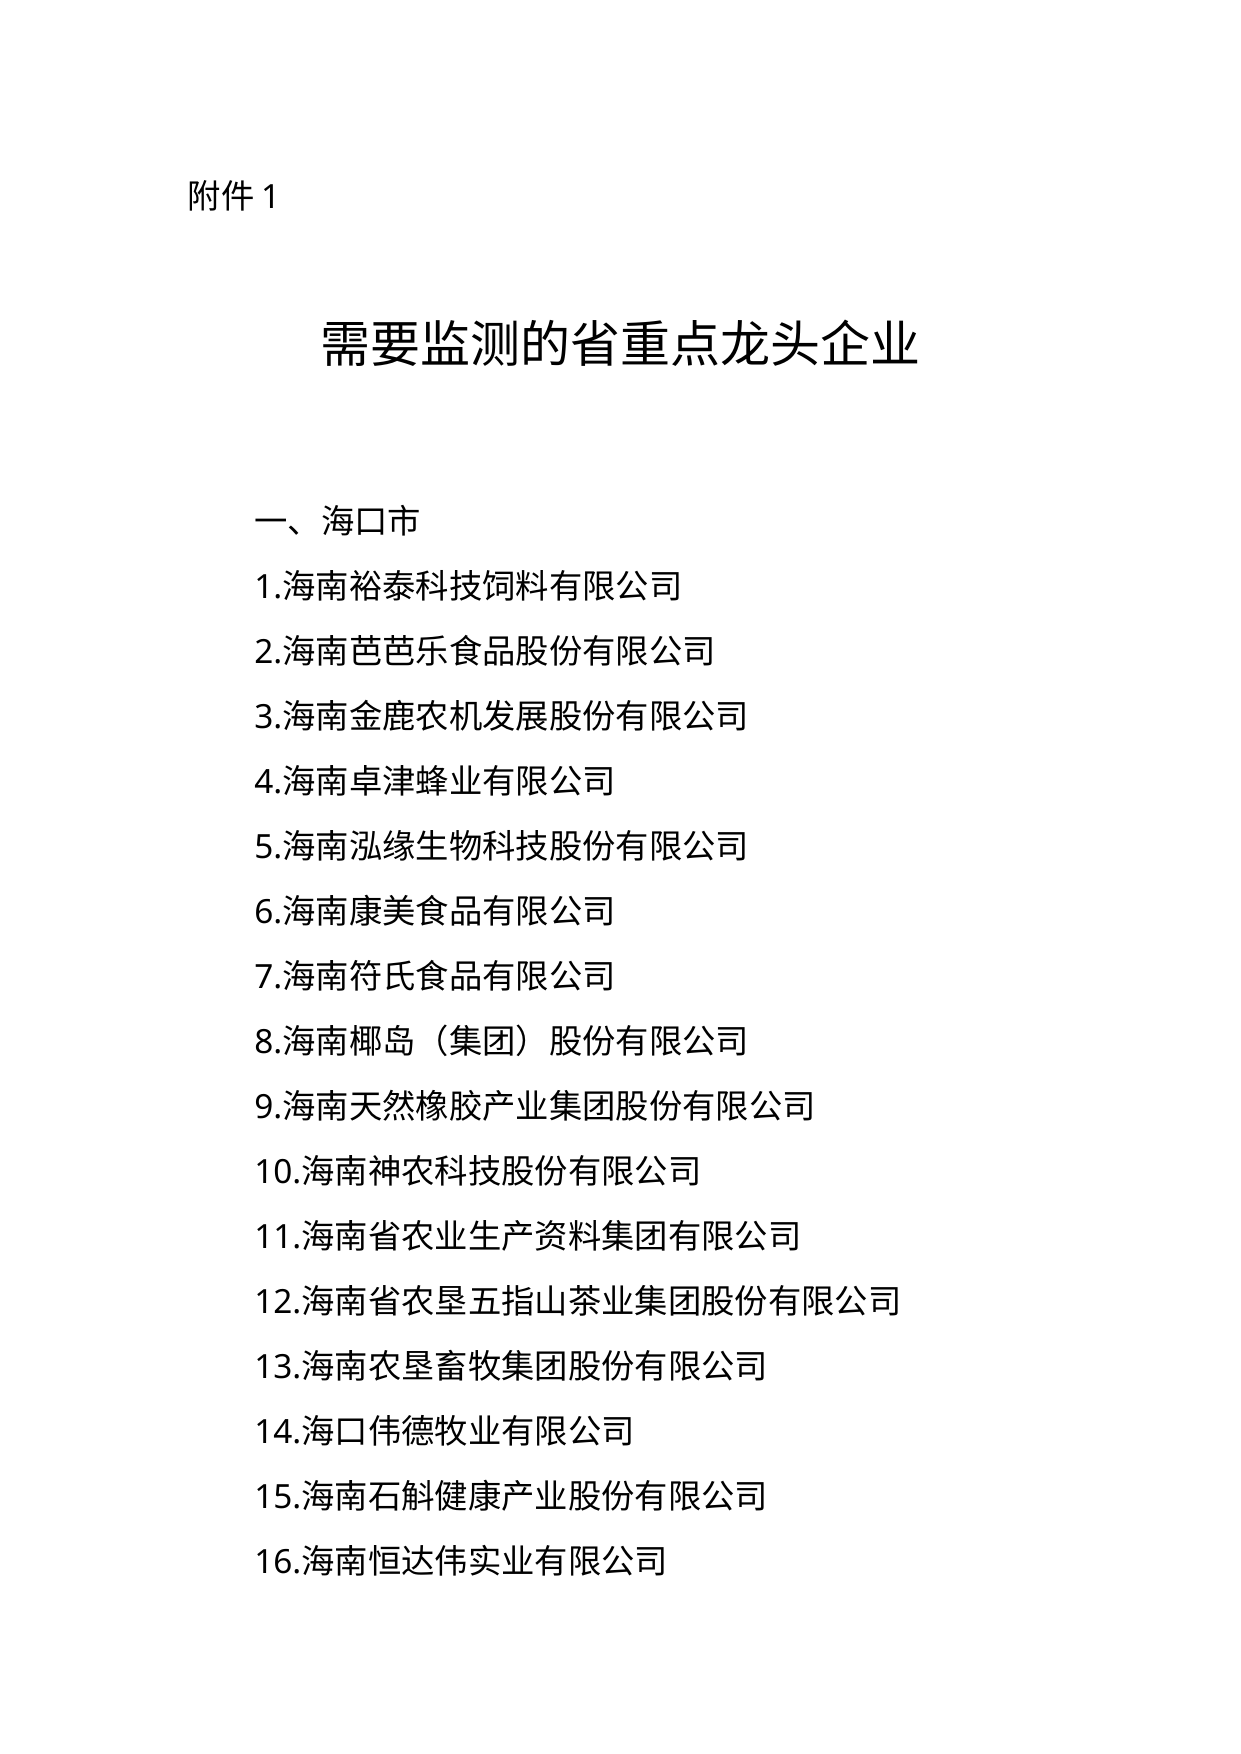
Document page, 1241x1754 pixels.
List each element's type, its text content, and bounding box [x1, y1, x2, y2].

text 5.海南泓缘生物科技股份有限公司 [187, 812, 1053, 877]
text 10.海南神农科技股份有限公司 [187, 1137, 1053, 1202]
text 3.海南金鹿农机发展股份有限公司 [187, 682, 1053, 747]
text 8.海南椰岛（集团）股份有限公司 [187, 1007, 1053, 1072]
text 13.海南农垦畜牧集团股份有限公司 [187, 1332, 1053, 1397]
text 11.海南省农业生产资料集团有限公司 [187, 1202, 1053, 1267]
text 15.海南石斛健康产业股份有限公司 [187, 1462, 1053, 1527]
text 4.海南卓津蜂业有限公司 [187, 747, 1053, 812]
text 附件1 [187, 162, 1053, 227]
text 7.海南符氏食品有限公司 [187, 942, 1053, 1007]
text 需要监测的省重点龙头企业 [187, 292, 1053, 389]
text 9.海南天然橡胶产业集团股份有限公司 [187, 1072, 1053, 1137]
text 一、海口市 [187, 487, 1053, 552]
text 14.海口伟德牧业有限公司 [187, 1397, 1053, 1462]
text 2.海南芭芭乐食品股份有限公司 [187, 617, 1053, 682]
text 16.海南恒达伟实业有限公司 [187, 1527, 1053, 1592]
text 1.海南裕泰科技饲料有限公司 [187, 552, 1053, 617]
text 12.海南省农垦五指山茶业集团股份有限公司 [187, 1267, 1053, 1332]
text 6.海南康美食品有限公司 [187, 877, 1053, 942]
